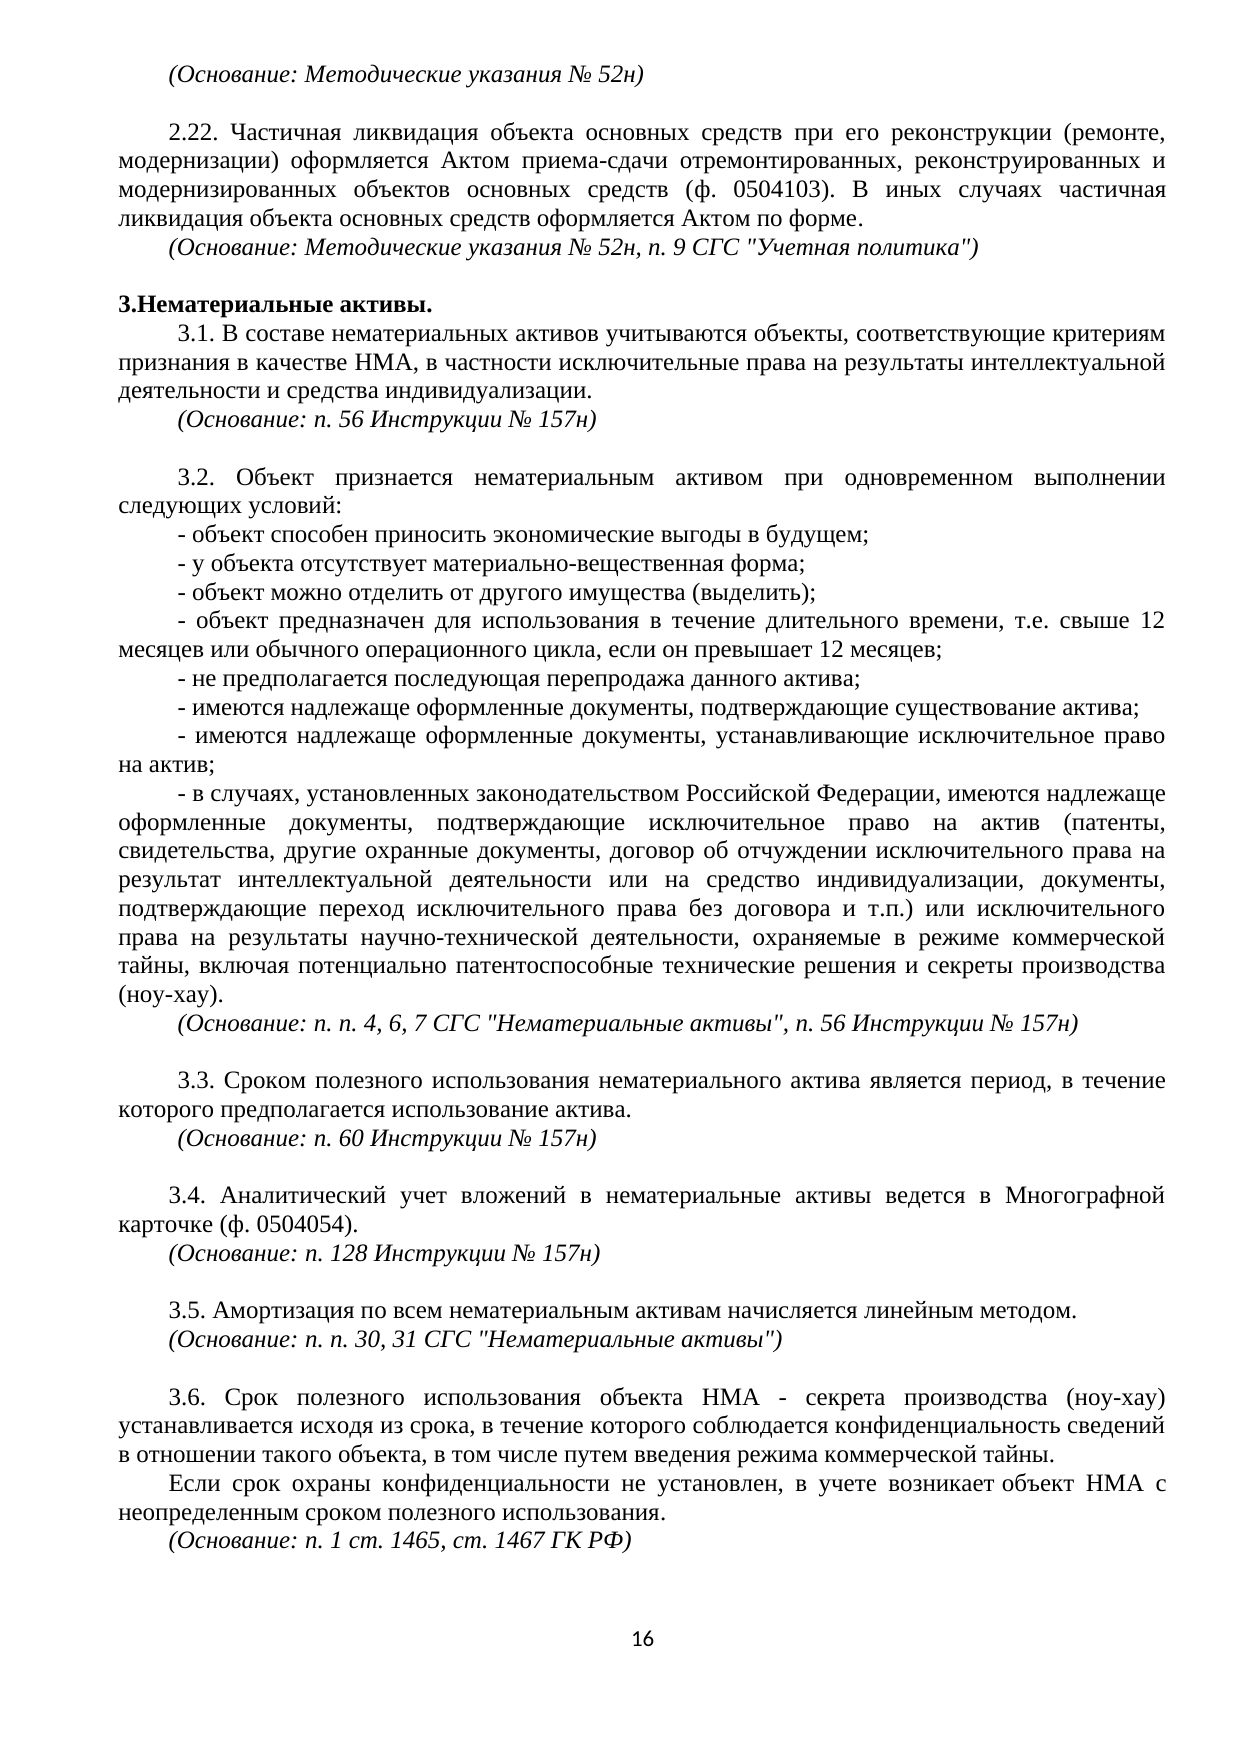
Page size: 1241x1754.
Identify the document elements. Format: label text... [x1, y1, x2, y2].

text (Основание: п. 60 Инструкции № 157н) [118, 1123, 1167, 1152]
text (Основание: п. 1 ст. 1465, ст. 1467 ГК РФ) [118, 1525, 1167, 1554]
text 3.Нематериальные активы. [118, 289, 1167, 318]
list 3.5. Амортизация по всем нематериальным активам начисляется линейным методом. [118, 1295, 1167, 1324]
text - объект можно отделить от другого имущества (выделить); [118, 577, 1167, 605]
list 3.3. Сроком полезного использования нематериального актива является период, в течение которого предполагается использование актива. [118, 1065, 1167, 1123]
text - имеются надлежаще оформленные документы, устанавливающие исключительное право на актив; [118, 720, 1167, 778]
text - не предполагается последующая перепродажа данного актива; [118, 663, 1167, 692]
list 3.6. Срок полезного использования объекта НМА - секрета производства (ноу-хау) устанавливается исходя из срока, в течение которого соблюдается конфиденциальность сведений в отношении такого объекта, в том числе путем введения режима коммерческой тайны. [118, 1382, 1167, 1468]
list 2.22. Частичная ликвидация объекта основных средств при его реконструкции (ремонте, модернизации) оформляется Актом приема-сдачи отремонтированных, реконструированных и модернизированных объектов основных средств (ф. 0504103). В иных случаях частичная ликвидация объекта основных средств оформляется Актом по форме. [118, 117, 1167, 232]
list 3.2. Объект признается нематериальным активом при одновременном выполнении следующих условий: [118, 462, 1167, 519]
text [118, 59, 1167, 88]
text Если срок охраны конфиденциальности не установлен, в учете возникает объект НМА с неопределенным сроком полезного использования. [118, 1468, 1167, 1525]
text - в случаях, установленных законодательством Российской Федерации, имеются надлежаще оформленные документы, подтверждающие исключительное право на актив (патенты, свидетельства, другие охранные документы, договор об отчуждении исключительного права на результат интеллектуальной деятельности или на средство индивидуализации, документы, подтверждающие переход исключительного права без договора и т.п.) или исключительного права на результаты научно-технической деятельности, охраняемые в режиме коммерческой тайны, включая потенциально патентоспособные технические решения и секреты производства (ноу-хау). [118, 778, 1167, 1008]
text - объект способен приносить экономические выгоды в будущем; [118, 519, 1167, 548]
text - имеются надлежаще оформленные документы, подтверждающие существование актива; [118, 692, 1167, 720]
text - у объекта отсутствует материально-вещественная форма; [118, 548, 1167, 577]
text (Основание: п. 56 Инструкции № 157н) [118, 404, 1167, 433]
text (Основание: п. 128 Инструкции № 157н) [118, 1238, 1167, 1267]
list 3.4. Аналитический учет вложений в нематериальные активы ведется в Многографной карточке (ф. 0504054). [118, 1180, 1167, 1238]
list 3.1. В составе нематериальных активов учитываются объекты, соответствующие критериям признания в качестве НМА, в частности исключительные права на результаты интеллектуальной деятельности и средства индивидуализации. [118, 318, 1167, 404]
text (Основание: п. п. 30, 31 СГС "Нематериальные активы") [118, 1324, 1167, 1353]
text (Основание: Методические указания № 52н, п. 9 СГС "Учетная политика") [118, 232, 1167, 260]
text (Основание: п. п. 4, 6, 7 СГС "Нематериальные активы", п. 56 Инструкции № 157н) [118, 1008, 1167, 1037]
text - объект предназначен для использования в течение длительного времени, т.е. свыше 12 месяцев или обычного операционного цикла, если он превышает 12 месяцев; [118, 605, 1167, 663]
